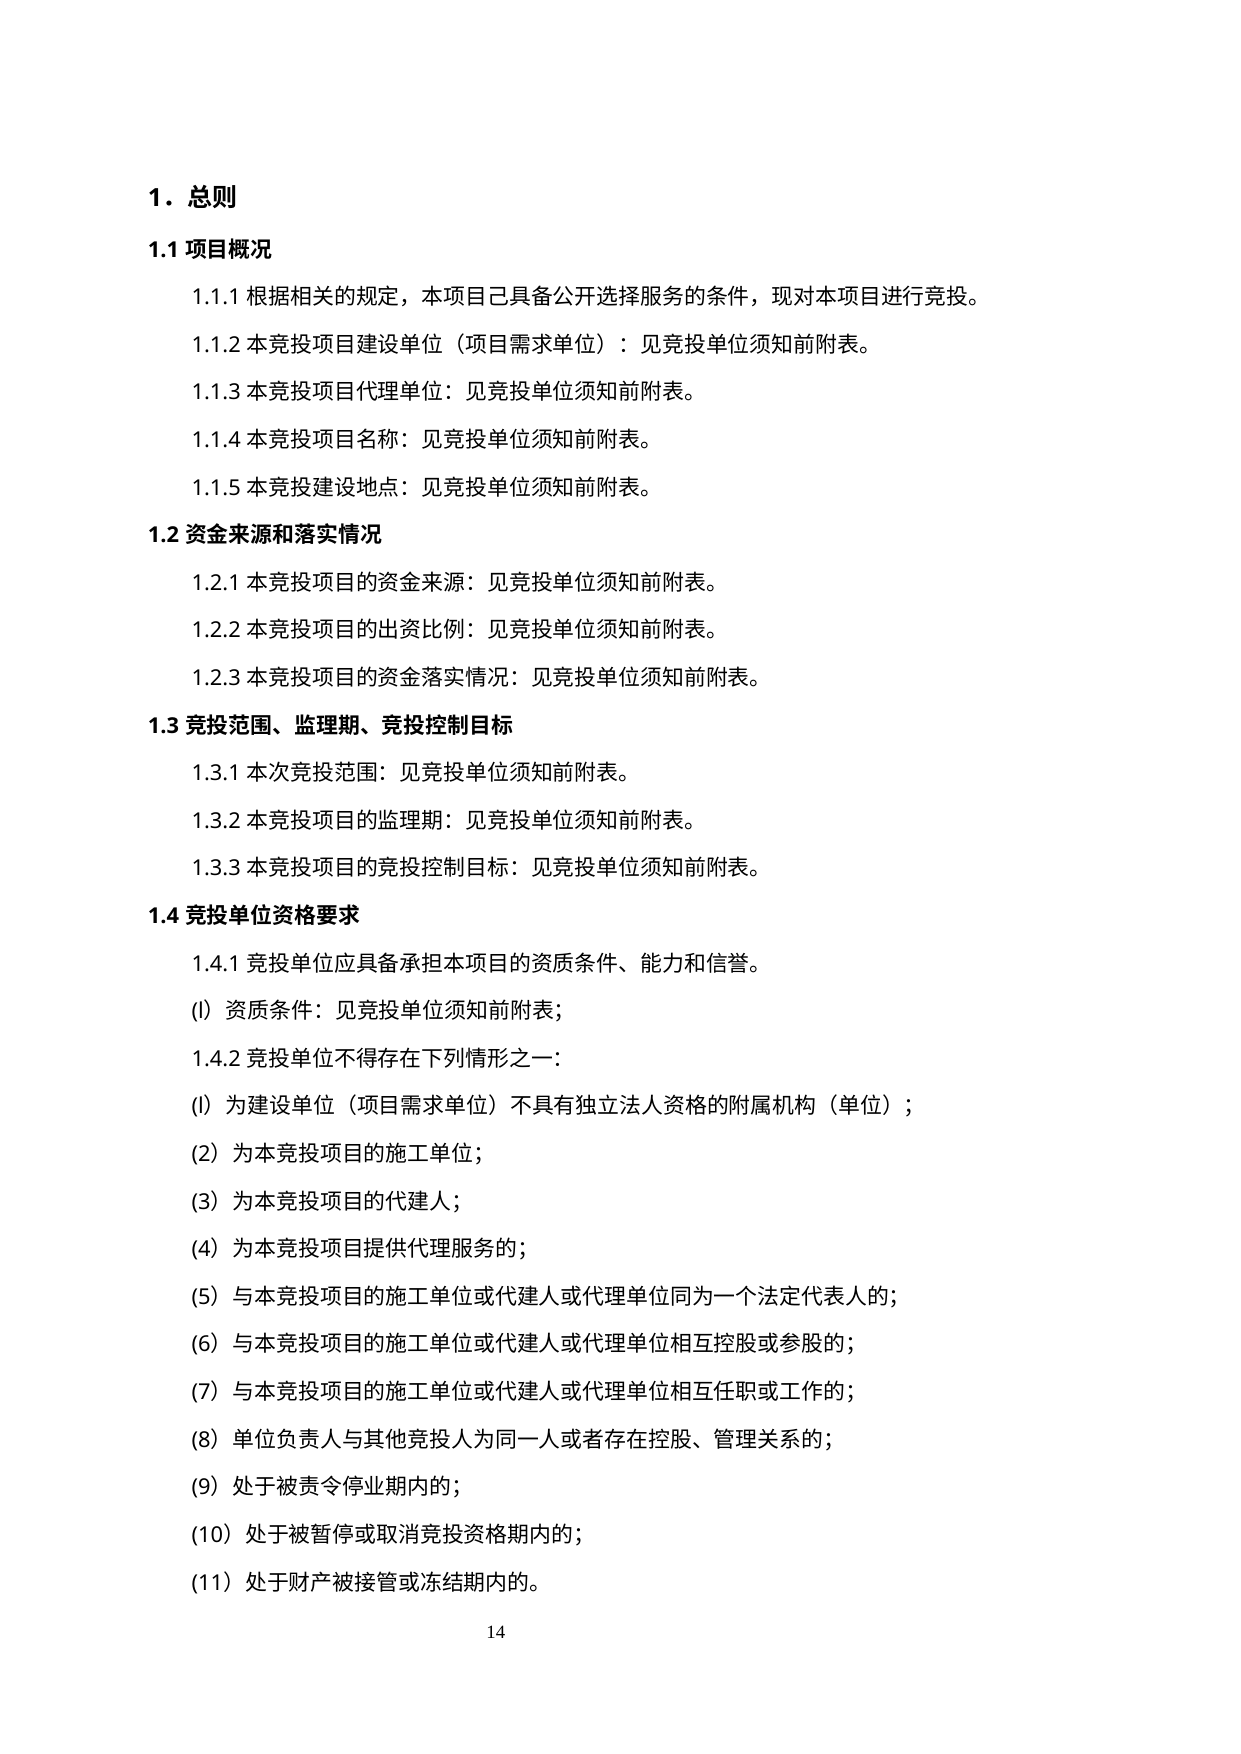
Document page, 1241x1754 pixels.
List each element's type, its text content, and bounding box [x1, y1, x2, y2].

text (10）处于被暂停或取消竞投资格期内的； [148, 1517, 1125, 1549]
text (l）资质条件：见竞投单位须知前附表； [148, 993, 1125, 1025]
text (2）为本竞投项目的施工单位； [148, 1136, 1125, 1168]
text (5）与本竞投项目的施工单位或代建人或代理单位同为一个法定代表人的； [148, 1279, 1125, 1311]
text (11）处于财产被接管或冻结期内的。 [148, 1564, 1125, 1596]
subtitle 1.2 资金来源和落实情况 [148, 517, 1125, 549]
text 1.1.1 根据相关的规定，本项目己具备公开选择服务的条件，现对本项目进行竞投。 [148, 279, 1125, 311]
text 1.3.1 本次竞投范围：见竞投单位须知前附表。 [148, 755, 1125, 787]
text 1.2.2 本竞投项目的出资比例：见竞投单位须知前附表。 [148, 612, 1125, 644]
text 1.1.2 本竞投项目建设单位（项目需求单位）：见竞投单位须知前附表。 [148, 327, 1125, 358]
text 1.1.4 本竞投项目名称：见竞投单位须知前附表。 [148, 422, 1125, 454]
text 1.3.3 本竞投项目的竞投控制目标：见竞投单位须知前附表。 [148, 850, 1125, 882]
text 1.2.1 本竞投项目的资金来源：见竞投单位须知前附表。 [148, 565, 1125, 597]
text (9）处于被责令停业期内的； [148, 1469, 1125, 1501]
text 1.4.2 竞投单位不得存在下列情形之一： [148, 1041, 1125, 1073]
text (l）为建设单位（项目需求单位）不具有独立法人资格的附属机构（单位）； [148, 1088, 1125, 1120]
text (6）与本竞投项目的施工单位或代建人或代理单位相互控股或参股的； [148, 1326, 1125, 1358]
text (4）为本竞投项目提供代理服务的； [148, 1231, 1125, 1263]
subtitle 1．总则 [148, 177, 1125, 213]
text 1.1.5 本竞投建设地点：见竞投单位须知前附表。 [148, 469, 1125, 501]
subtitle 1.3 竞投范围、监理期、竞投控制目标 [148, 708, 1125, 739]
text 1.1.3 本竞投项目代理单位：见竞投单位须知前附表。 [148, 374, 1125, 406]
text 1.3.2 本竞投项目的监理期：见竞投单位须知前附表。 [148, 803, 1125, 834]
subtitle 1.4 竞投单位资格要求 [148, 898, 1125, 930]
text (7）与本竞投项目的施工单位或代建人或代理单位相互任职或工作的； [148, 1374, 1125, 1406]
text (8）单位负责人与其他竞投人为同一人或者存在控股、管理关系的； [148, 1422, 1125, 1453]
subtitle 1.1 项目概况 [148, 232, 1125, 263]
text 1.4.1 竞投单位应具备承担本项目的资质条件、能力和信誉。 [148, 946, 1125, 977]
text (3）为本竞投项目的代建人； [148, 1184, 1125, 1215]
text 1.2.3 本竞投项目的资金落实情况：见竞投单位须知前附表。 [148, 660, 1125, 692]
